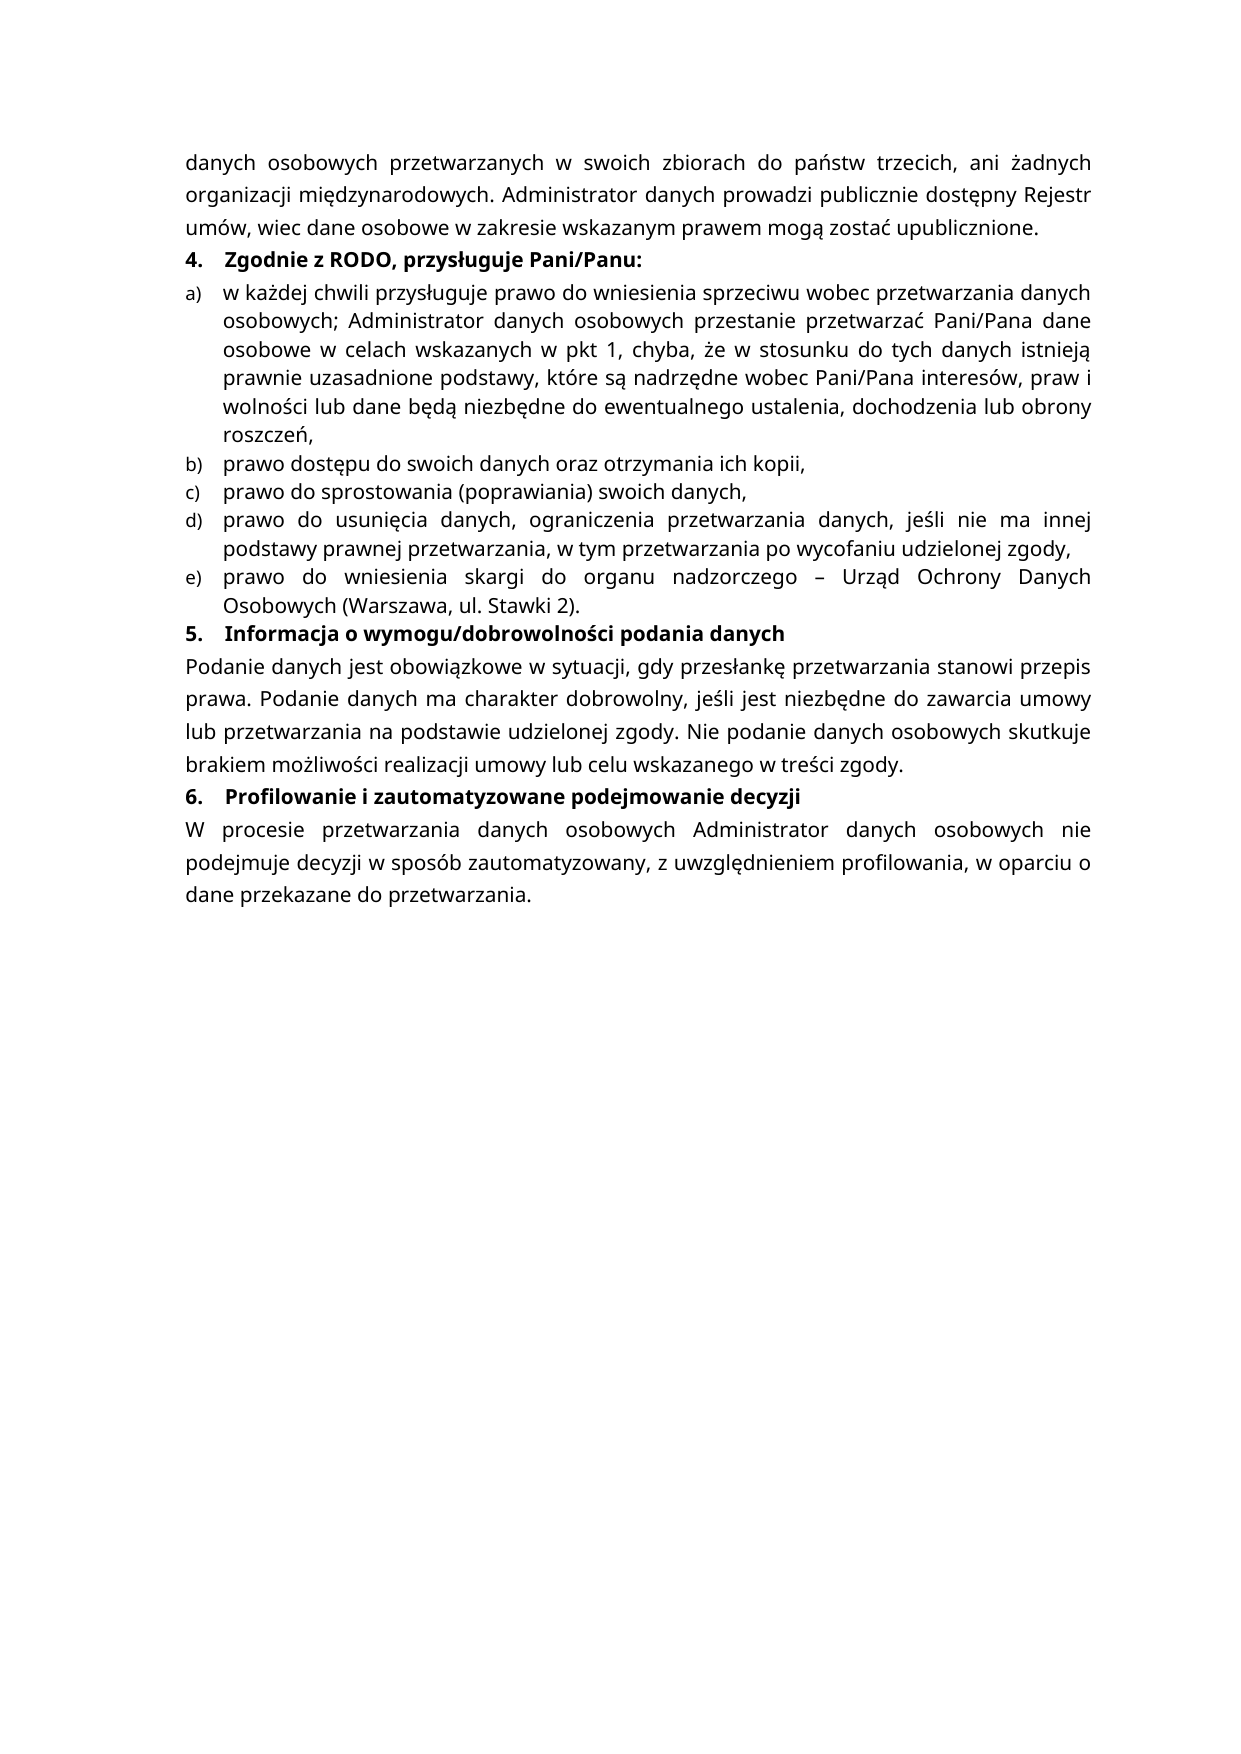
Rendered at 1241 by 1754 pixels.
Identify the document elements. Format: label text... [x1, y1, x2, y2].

list prawo do wniesienia skargi do organu nadzorczego – Urząd Ochrony Danych Osobowych (Warszawa, ul. Stawki 2). [185, 562, 1092, 619]
list w każdej chwili przysługuje prawo do wniesienia sprzeciwu wobec przetwarzania danych osobowych; Administrator danych osobowych przestanie przetwarzać Pani/Pana dane osobowe w celach wskazanych w pkt 1, chyba, że w stosunku do tych danych istnieją prawnie uzasadnione podstawy, które są nadrzędne wobec Pani/Pana interesów, praw i wolności lub dane będą niezbędne do ewentualnego ustalenia, dochodzenia lub obrony roszczeń, [185, 278, 1092, 449]
list prawo do sprostowania (poprawiania) swoich danych, [185, 477, 1092, 506]
list prawo dostępu do swoich danych oraz otrzymania ich kopii, [185, 449, 1092, 477]
list Podanie danych jest obowiązkowe w sytuacji, gdy przesłankę przetwarzania stanowi przepis prawa. Podanie danych ma charakter dobrowolny, jeśli jest niezbędne do zawarcia umowy lub przetwarzania na podstawie udzielonej zgody. Nie podanie danych osobowych skutkuje brakiem możliwości realizacji umowy lub celu wskazanego w treści zgody. [185, 652, 1092, 778]
list 5. Informacja o wymogu/dobrowolności podania danych [185, 619, 1092, 648]
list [185, 148, 1092, 241]
list 4. Zgodnie z RODO, przysługuje Pani/Panu: [185, 246, 1092, 274]
list prawo do usunięcia danych, ograniczenia przetwarzania danych, jeśli nie ma innej podstawy prawnej przetwarzania, w tym przetwarzania po wycofaniu udzielonej zgody, [185, 506, 1092, 562]
list 6. Profilowanie i zautomatyzowane podejmowanie decyzji [185, 782, 1092, 811]
list W procesie przetwarzania danych osobowych Administrator danych osobowych nie podejmuje decyzji w sposób zautomatyzowany, z uwzględnieniem profilowania, w oparciu o dane przekazane do przetwarzania. [185, 815, 1092, 909]
